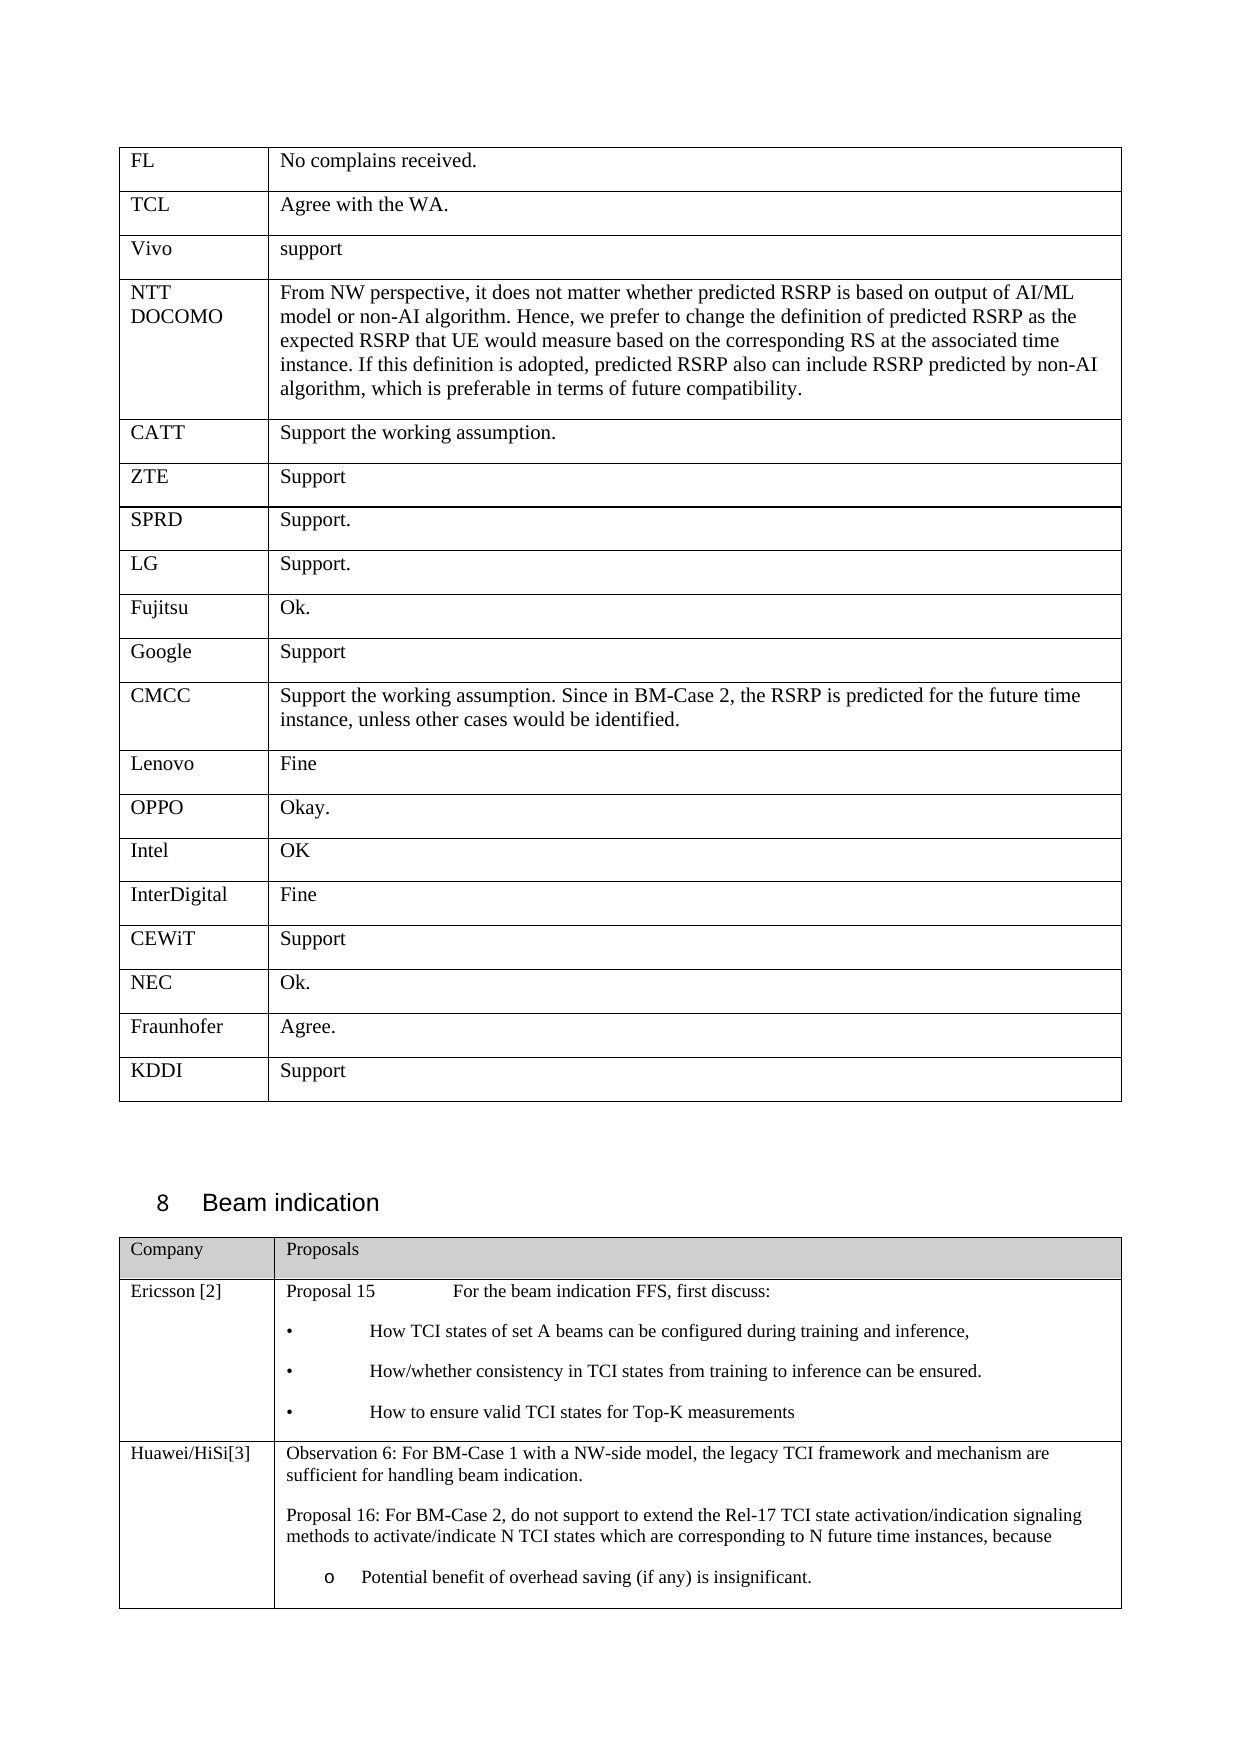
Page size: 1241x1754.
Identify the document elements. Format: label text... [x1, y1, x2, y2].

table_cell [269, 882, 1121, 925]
table_cell support [269, 236, 1121, 278]
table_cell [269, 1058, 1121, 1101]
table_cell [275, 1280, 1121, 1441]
table_cell FL [120, 148, 268, 191]
table_cell Ok. [269, 595, 1121, 638]
table_cell Support the working assumption. [269, 420, 1121, 462]
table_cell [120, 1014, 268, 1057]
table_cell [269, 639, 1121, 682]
table_cell From NW perspective, it does not matter whether predicted RSRP is based on output of AI/ML model or non-AI algorithm. Hence, we prefer to change the definition of predicted RSRP as the expected RSRP that UE would measure based on the corresponding RS at the associated time instance. If this definition is adopted, predicted RSRP also can include RSRP predicted by non-AI algorithm, which is preferable in terms of future compatibility. [269, 280, 1121, 419]
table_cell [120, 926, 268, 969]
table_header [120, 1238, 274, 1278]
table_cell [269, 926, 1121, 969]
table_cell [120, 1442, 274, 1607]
table_cell CATT [120, 420, 268, 462]
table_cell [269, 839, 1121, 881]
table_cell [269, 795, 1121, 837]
table_cell Vivo [120, 236, 268, 278]
table_cell Fujitsu [120, 595, 268, 638]
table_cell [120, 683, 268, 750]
table_cell No complains received. [269, 148, 1121, 191]
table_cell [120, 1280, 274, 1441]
table_cell SPRD [120, 508, 268, 550]
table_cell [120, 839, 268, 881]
table_cell Support. [269, 508, 1121, 550]
table_cell ZTE [120, 464, 268, 506]
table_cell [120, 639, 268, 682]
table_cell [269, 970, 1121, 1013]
table_cell Agree with the WA. [269, 192, 1121, 235]
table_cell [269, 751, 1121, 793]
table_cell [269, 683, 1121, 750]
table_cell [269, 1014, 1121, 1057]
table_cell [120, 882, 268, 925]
table_cell LG [120, 551, 268, 594]
table_cell Support. [269, 551, 1121, 594]
subtitle Beam indication [156, 1187, 1122, 1218]
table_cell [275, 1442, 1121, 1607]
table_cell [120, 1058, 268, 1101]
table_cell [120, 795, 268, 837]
table_cell NTT DOCOMO [120, 280, 268, 419]
table_cell Support [269, 464, 1121, 506]
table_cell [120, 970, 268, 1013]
table_cell TCL [120, 192, 268, 235]
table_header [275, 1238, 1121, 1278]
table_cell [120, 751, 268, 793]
